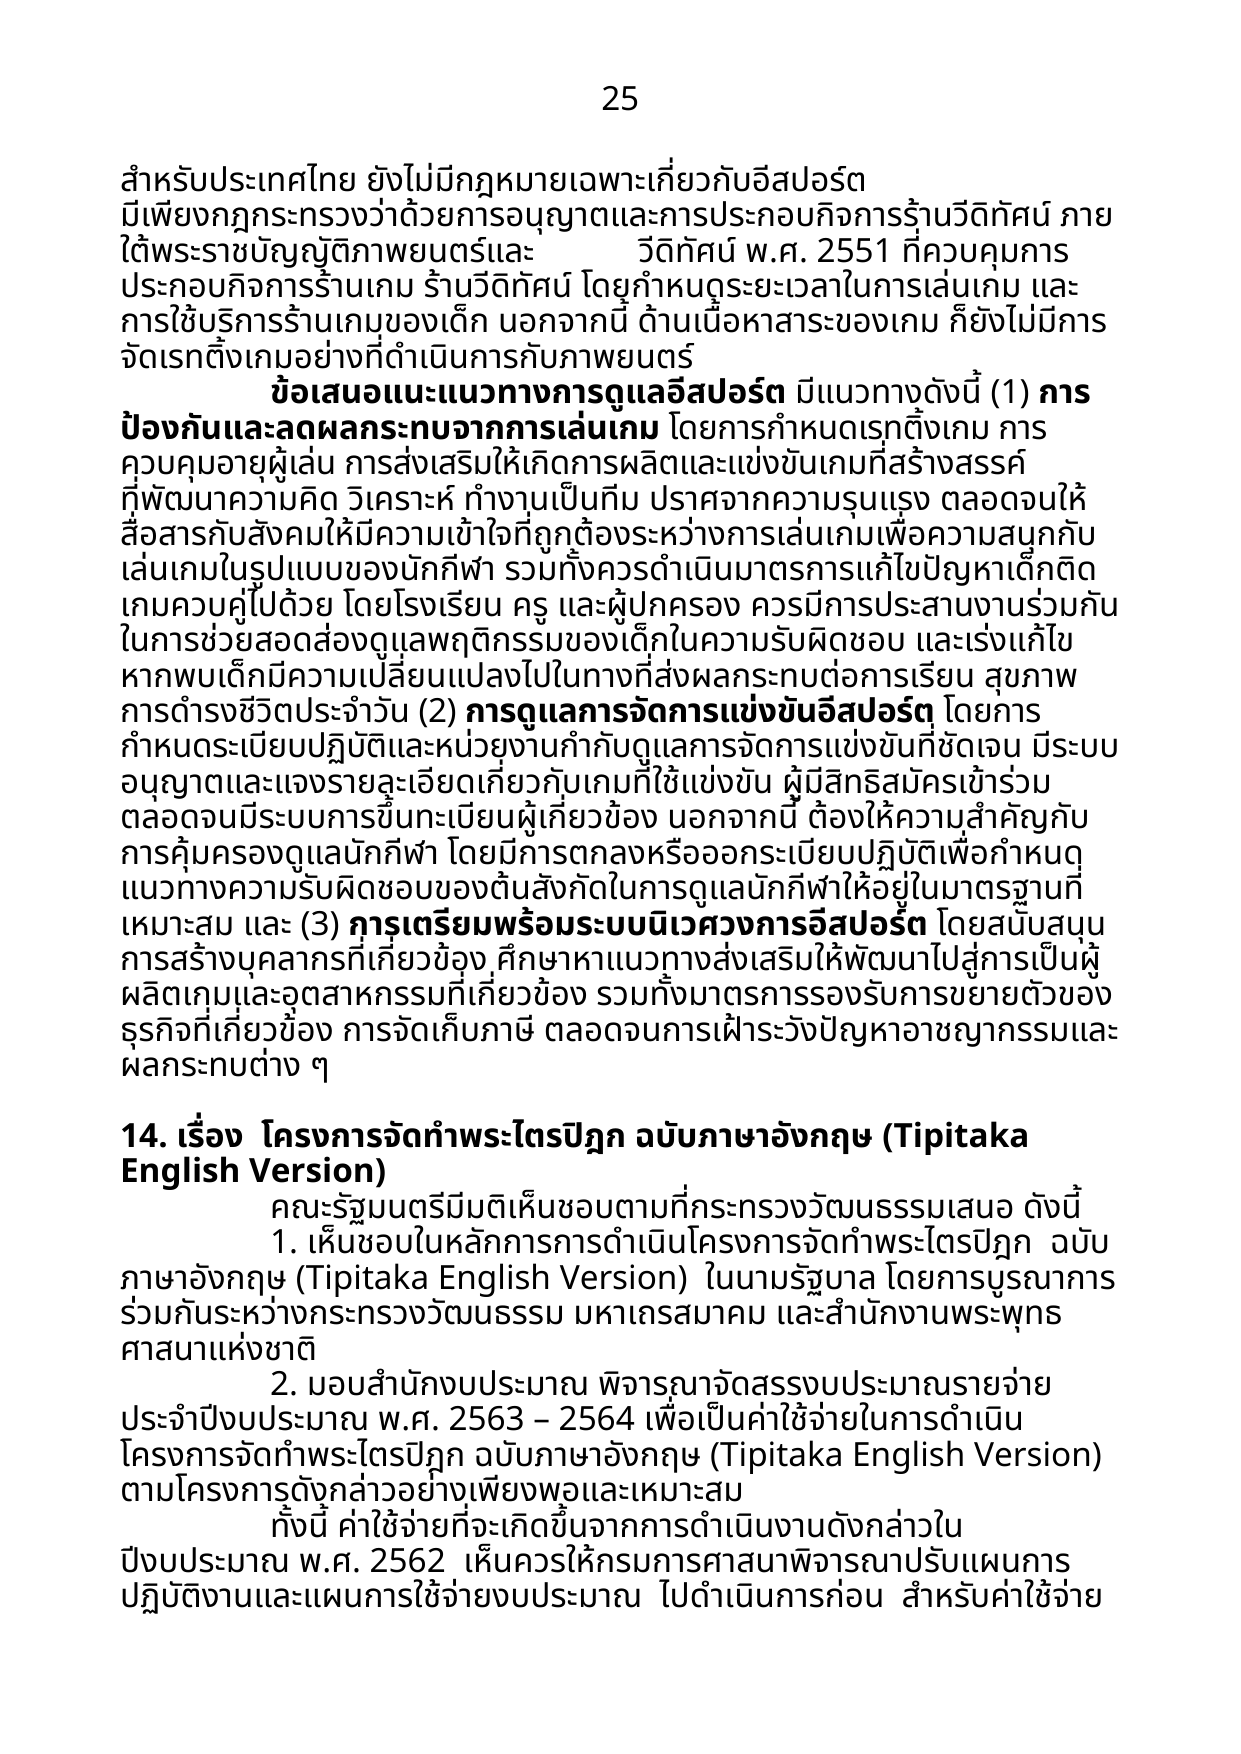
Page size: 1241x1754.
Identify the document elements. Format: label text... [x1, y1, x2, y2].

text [120, 1509, 1120, 1615]
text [120, 163, 1120, 375]
list ข้อเสนอแนะแนวทางการดูแลอีสปอร์ต มีแนวทางดังนี้ (1) การป้องกันและลดผลกระทบจากการเล่นเกม โดยการกำหนดเรทติ้งเกม การควบคุมอายุผู้เล่น การส่งเสริมให้เกิดการผลิตและแข่งขันเกมที่สร้างสรรค์ ที่พัฒนาความคิด วิเคราะห์ ทำงานเป็นทีม ปราศจากความรุนแรง ตลอดจนให้สื่อสารกับสังคมให้มีความเข้าใจที่ถูกต้องระหว่างการเล่นเกมเพื่อความสนุกกับเล่นเกมในรูปแบบของนักกีฬา รวมทั้งควรดำเนินมาตรการแก้ไขปัญหาเด็กติดเกมควบคู่ไปด้วย โดยโรงเรียน ครู และผู้ปกครอง ควรมีการประสานงานร่วมกันในการช่วยสอดส่องดูแลพฤติกรรมของเด็กในความรับผิดชอบ และเร่งแก้ไขหากพบเด็กมีความเปลี่ยนแปลงไปในทางที่ส่งผลกระทบต่อการเรียน สุขภาพ การดำรงชีวิตประจำวัน (2) การดูแลการจัดการแข่งขันอีสปอร์ต โดยการกำหนดระเบียบปฏิบัติและหน่วยงานกำกับดูแลการจัดการแข่งขันที่ชัดเจน มีระบบอนุญาตและแจงรายละเอียดเกี่ยวกับเกมที่ใช้แข่งขัน ผู้มีสิทธิสมัครเข้าร่วม ตลอดจนมีระบบการขึ้นทะเบียนผู้เกี่ยวข้อง นอกจากนี้ ต้องให้ความสำคัญกับการคุ้มครองดูแลนักกีฬา โดยมีการตกลงหรือออกระเบียบปฏิบัติเพื่อกำหนดแนวทางความรับผิดชอบของต้นสังกัดในการดูแลนักกีฬาให้อยู่ในมาตรฐานที่เหมาะสม และ (3) การเตรียมพร้อมระบบนิเวศวงการอีสปอร์ต โดยสนับสนุนการสร้างบุคลากรที่เกี่ยวข้อง ศึกษาหาแนวทางส่งเสริมให้พัฒนาไปสู่การเป็นผู้ผลิตเกมและอุตสาหกรรมที่เกี่ยวข้อง รวมทั้งมาตรการรองรับการขยายตัวของธุรกิจที่เกี่ยวข้อง การจัดเก็บภาษี ตลอดจนการเฝ้าระวังปัญหาอาชญากรรมและผลกระทบต่าง ๆ [120, 375, 1120, 1084]
text 2. มอบสำนักงบประมาณ พิจารณาจัดสรรงบประมาณรายจ่ายประจำปีงบประมาณ พ.ศ. 2563 – 2564 เพื่อเป็นค่าใช้จ่ายในการดำเนินโครงการจัดทำพระไตรปิฎก ฉบับภาษาอังกฤษ (Tipitaka English Version) [120, 1367, 1120, 1473]
text 14. เรื่อง โครงการจัดทำพระไตรปิฎก ฉบับภาษาอังกฤษ (Tipitaka English Version) [120, 1119, 1120, 1190]
text คณะรัฐมนตรีมีมติเห็นชอบตามที่กระทรวงวัฒนธรรมเสนอ ดังนี้ [120, 1190, 1120, 1225]
text ตามโครงการดังกล่าวอย่างเพียงพอและเหมาะสม [120, 1473, 1120, 1509]
text 1. เห็นชอบในหลักการการดำเนินโครงการจัดทำพระไตรปิฎก ฉบับภาษาอังกฤษ (Tipitaka English Version) ในนามรัฐบาล โดยการบูรณาการร่วมกันระหว่างกระทรวงวัฒนธรรม มหาเถรสมาคม และสำนักงานพระพุทธศาสนาแห่งชาติ [120, 1225, 1120, 1367]
